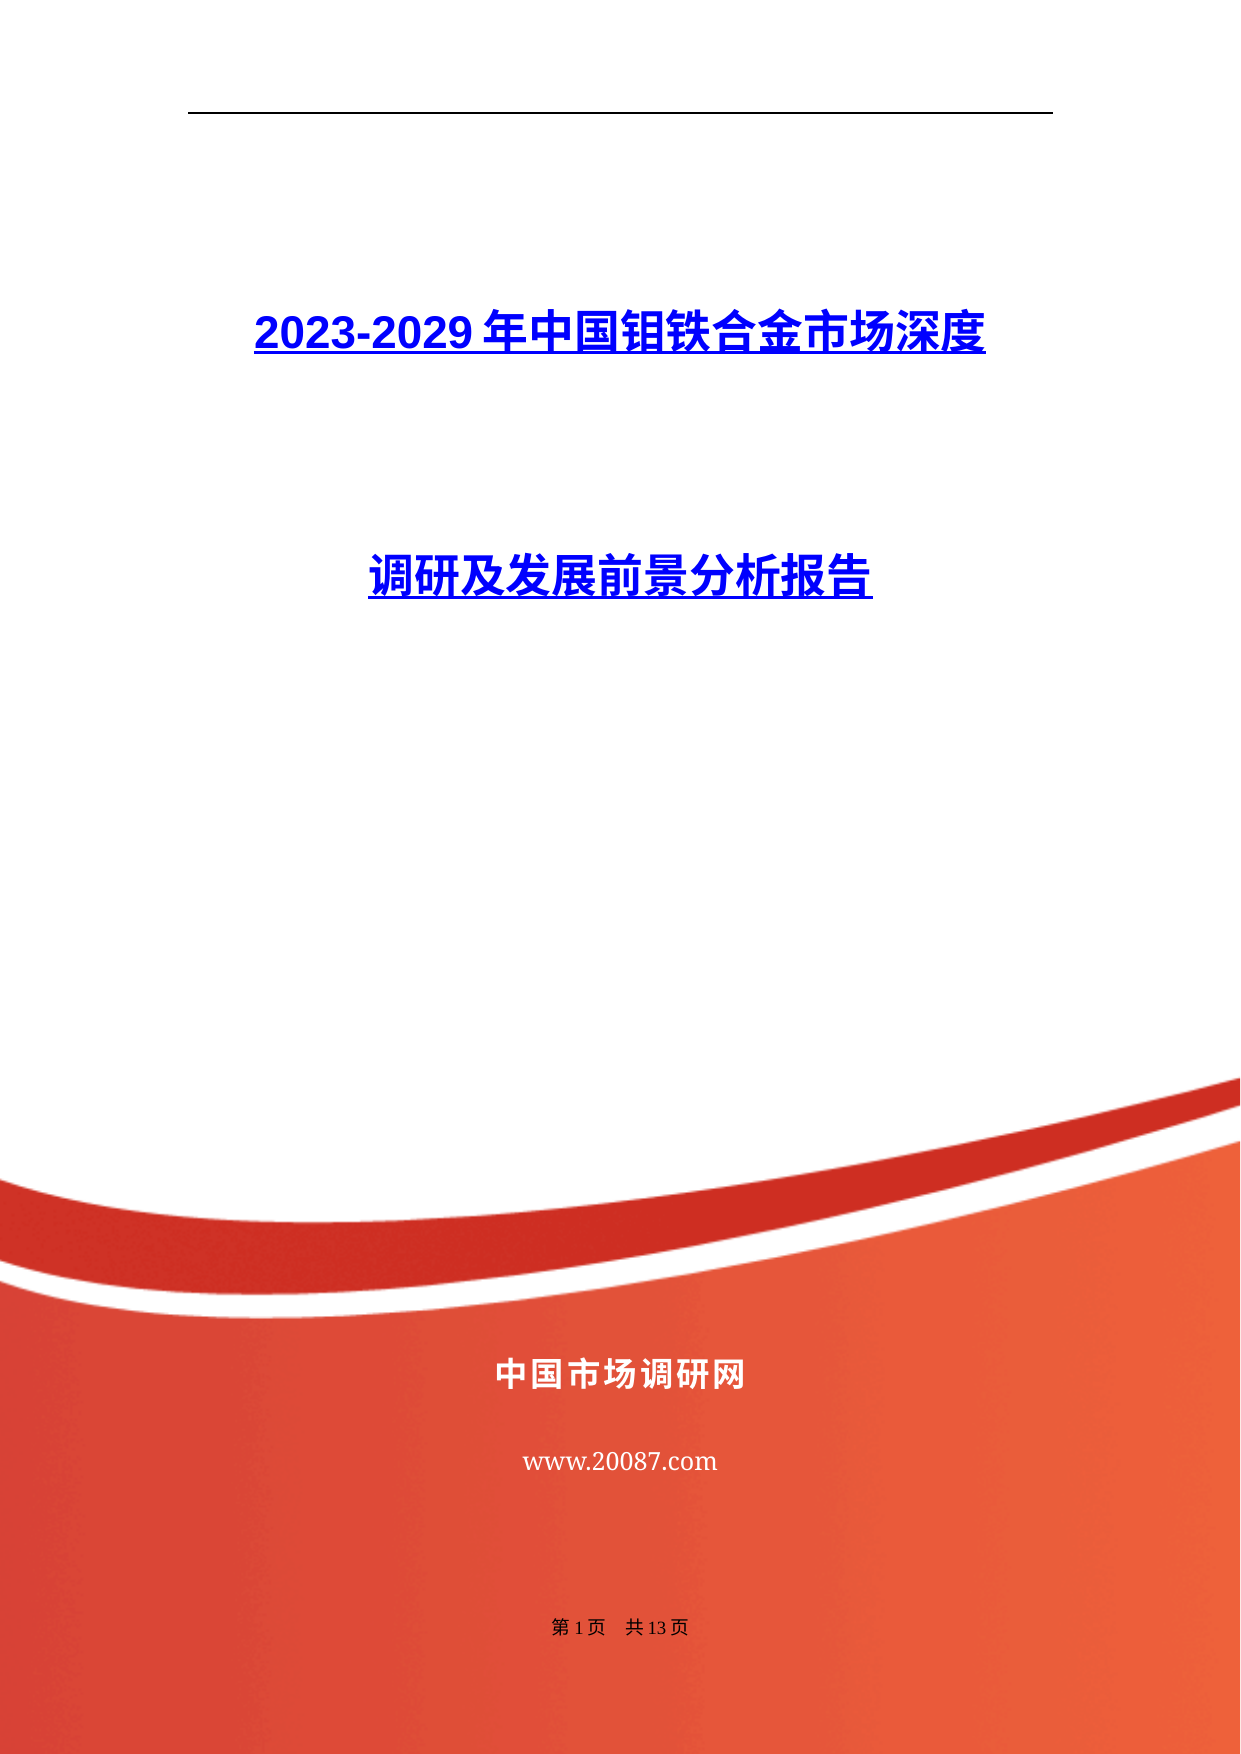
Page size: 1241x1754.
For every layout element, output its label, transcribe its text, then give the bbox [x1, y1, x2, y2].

picture [0, 1006, 1241, 1754]
table_header 2023-2029年中国钼铁合金市场深度调研及发展前景分析报告 [188, 207, 1053, 773]
subtitle 中国市场调研网 [187, 1339, 1053, 1404]
text www.20087.com [187, 1428, 1053, 1493]
